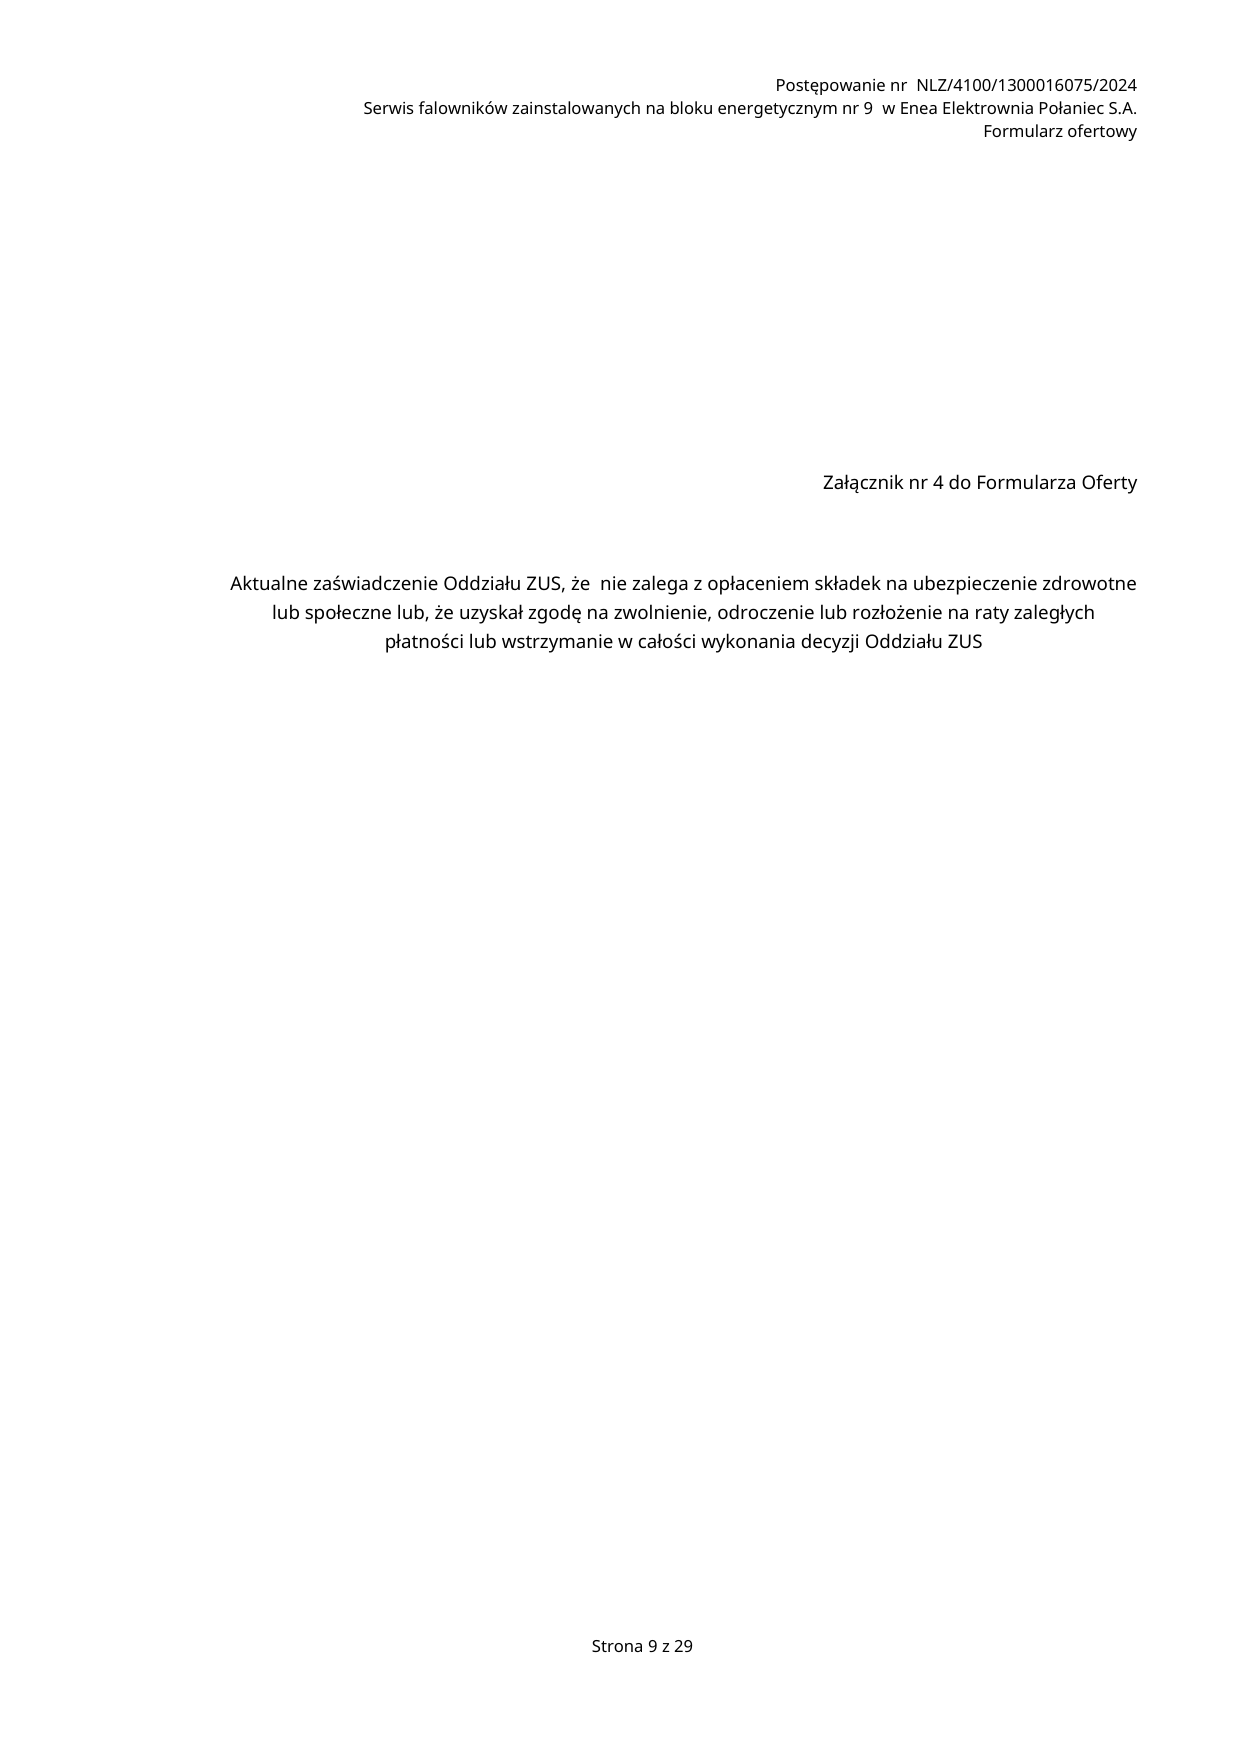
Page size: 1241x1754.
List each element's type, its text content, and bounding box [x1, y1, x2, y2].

text Załącznik nr 4 do Formularza Oferty [148, 469, 1137, 495]
list Aktualne zaświadczenie Oddziału ZUS, że nie zalega z opłaceniem składek na ubezpieczenie zdrowotne lub społeczne lub, że uzyskał zgodę na zwolnienie, odroczenie lub rozłożenie na raty zaległych płatności lub wstrzymanie w całości wykonania decyzji Oddziału ZUS [230, 570, 1137, 654]
